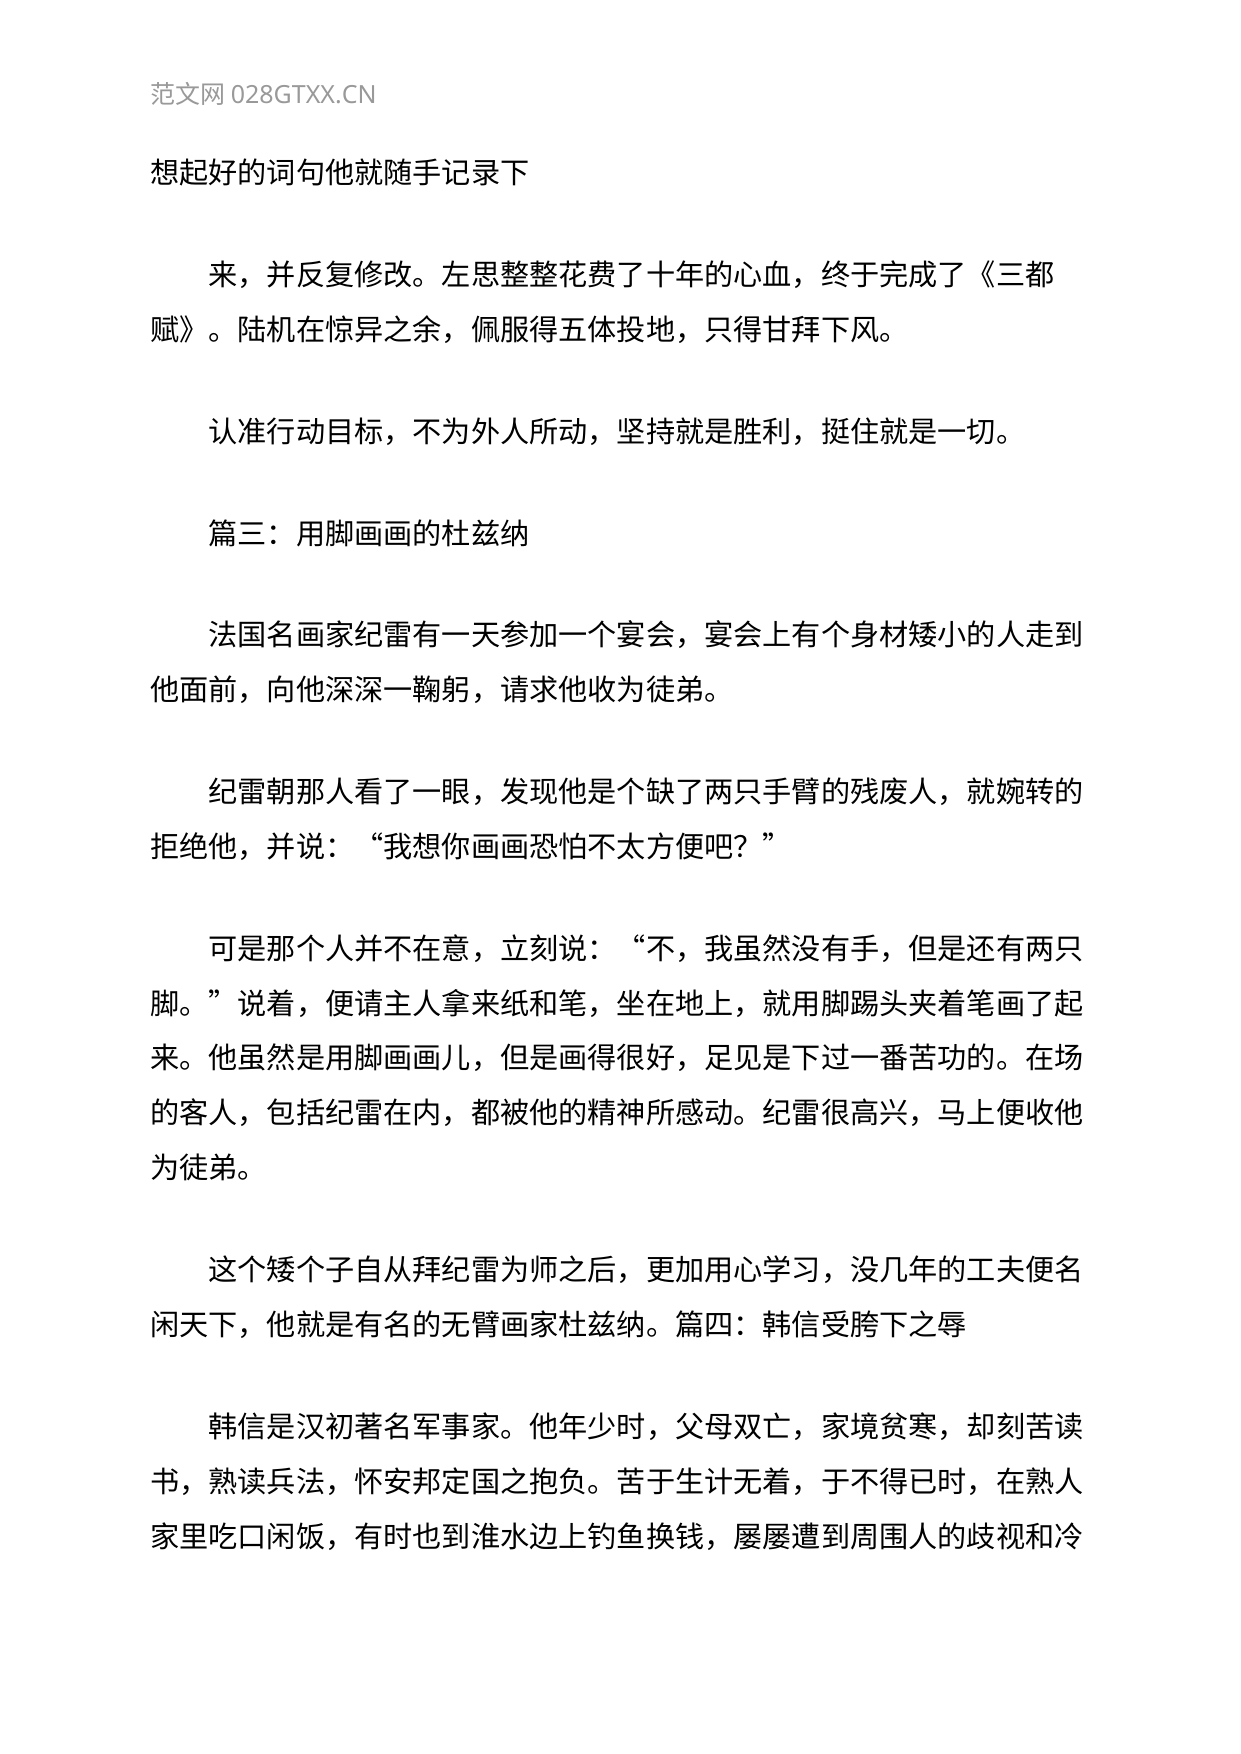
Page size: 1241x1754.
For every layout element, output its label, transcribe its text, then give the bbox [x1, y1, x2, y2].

text 这个矮个子自从拜纪雷为师之后，更加用心学习，没几年的工夫便名闲天下，他就是有名的无臂画家杜兹纳。篇四：韩信受胯下之辱 [150, 1247, 1090, 1344]
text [150, 1403, 1090, 1555]
text 来，并反复修改。左思整整花费了十年的心血，终于完成了《三都赋》。陆机在惊异之余，佩服得五体投地，只得甘拜下风。 [150, 252, 1090, 349]
text 纪雷朝那人看了一眼，发现他是个缺了两只手臂的残废人，就婉转的拒绝他，并说：“我想你画画恐怕不太方便吧？” [150, 769, 1090, 866]
text 法国名画家纪雷有一天参加一个宴会，宴会上有个身材矮小的人走到他面前，向他深深一鞠躬，请求他收为徒弟。 [150, 612, 1090, 709]
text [150, 150, 1090, 192]
text 篇三：用脚画画的杜兹纳 [150, 510, 1090, 552]
text 认准行动目标，不为外人所动，坚持就是胜利，挺住就是一切。 [150, 408, 1090, 451]
text 可是那个人并不在意，立刻说：“不，我虽然没有手，但是还有两只脚。”说着，便请主人拿来纸和笔，坐在地上，就用脚踢头夹着笔画了起来。他虽然是用脚画画儿，但是画得很好，足见是下过一番苦功的。在场的客人，包括纪雷在内，都被他的精神所感动。纪雷很高兴，马上便收他为徒弟。 [150, 925, 1090, 1187]
